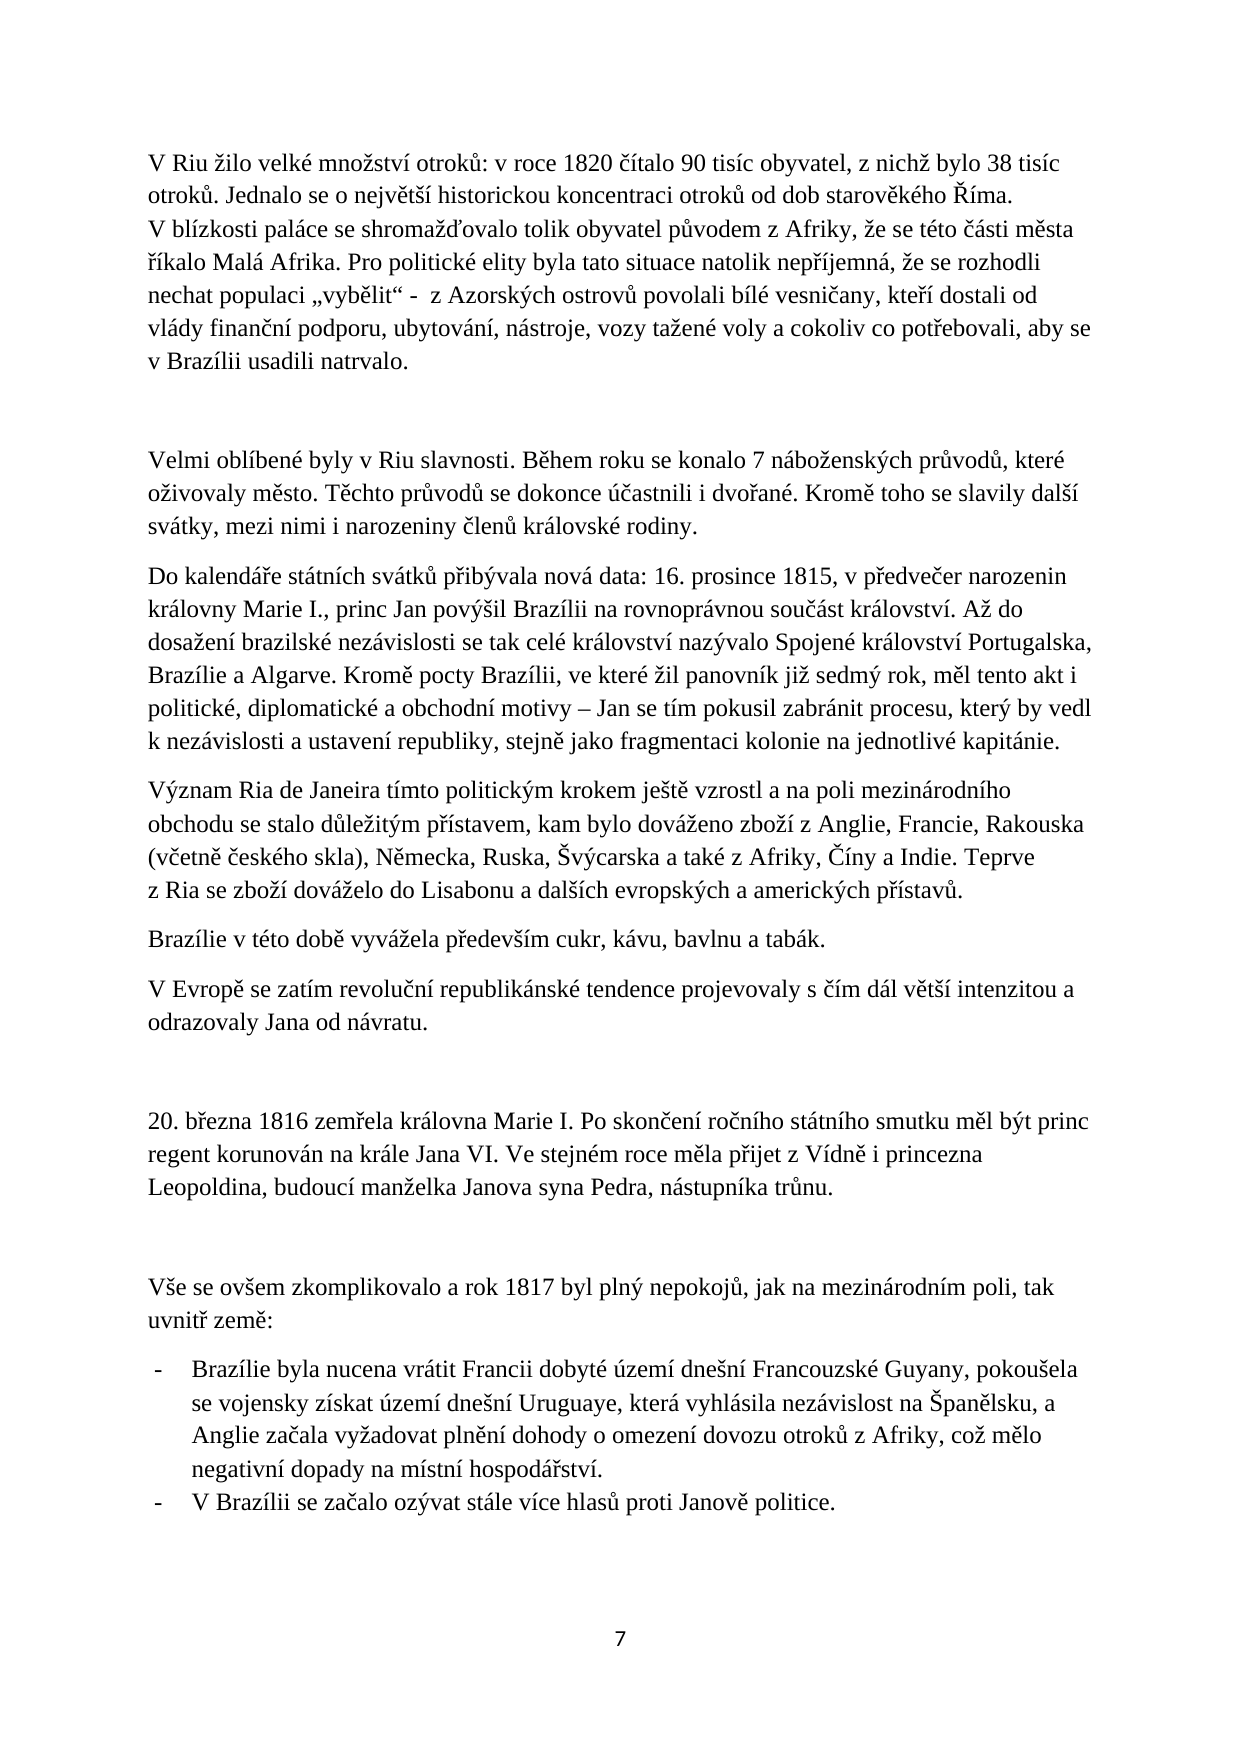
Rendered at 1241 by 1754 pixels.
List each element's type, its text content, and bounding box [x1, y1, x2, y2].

text V Riu žilo velké množství otroků: v roce 1820 čítalo 90 tisíc obyvatel, z nichž bylo 38 tisíc otroků. Jednalo se o největší historickou koncentraci otroků od dob starověkého Říma. V blízkosti paláce se shromažďovalo tolik obyvatel původem z Afriky, že se této části města říkalo Malá Afrika. Pro politické elity byla tato situace natolik nepříjemná, že se rozhodli nechat populaci „vybělit“ - z Azorských ostrovů povolali bílé vesničany, kteří dostali od vlády finanční podporu, ubytování, nástroje, vozy tažené voly a cokoliv co potřebovali, aby se v Brazílii usadili natrvalo. [148, 148, 1093, 374]
text Brazílie v této době vyvážela především cukr, kávu, bavlnu a tabák. [148, 924, 1093, 953]
text Velmi oblíbené byly v Riu slavnosti. Během roku se konalo 7 náboženských průvodů, které oživovaly město. Těchto průvodů se dokonce účastnili i dvořané. Kromě toho se slavily další svátky, mezi nimi i narozeniny členů královské rodiny. [148, 445, 1093, 540]
list V Brazílii se začalo ozývat stále více hlasů proti Janově politice. [154, 1487, 1093, 1515]
list Brazílie byla nucena vrátit Francii dobyté území dnešní Francouzské Guyany, pokoušela se vojensky získat území dnešní Uruguaye, která vyhlásila nezávislost na Španělsku, a Anglie začala vyžadovat plnění dohody o omezení dovozu otroků z Afriky, což mělo negativní dopady na místní hospodářství. [154, 1354, 1093, 1482]
text Význam Ria de Janeira tímto politickým krokem ještě vzrostl a na poli mezinárodního obchodu se stalo důležitým přístavem, kam bylo dováženo zboží z Anglie, Francie, Rakouska (včetně českého skla), Německa, Ruska, Švýcarska a také z Afriky, Číny a Indie. Teprve z Ria se zboží dováželo do Lisabonu a dalších evropských a amerických přístavů. [148, 776, 1093, 903]
text V Evropě se zatím revoluční republikánské tendence projevovaly s čím dál větší intenzitou a odrazovaly Jana od návratu. [148, 974, 1093, 1036]
text Vše se ovšem zkomplikovalo a rok 1817 byl plný nepokojů, jak na mezinárodním poli, tak uvnitř země: [148, 1272, 1093, 1334]
text Do kalendáře státních svátků přibývala nová data: 16. prosince 1815, v předvečer narozenin královny Marie I., princ Jan povýšil Brazílii na rovnoprávnou součást království. Až do dosažení brazilské nezávislosti se tak celé království nazývalo Spojené království Portugalska, Brazílie a Algarve. Kromě pocty Brazílii, ve které žil panovník již sedmý rok, měl tento akt i politické, diplomatické a obchodní motivy – Jan se tím pokusil zabránit procesu, který by vedl k nezávislosti a ustavení republiky, stejně jako fragmentaci kolonie na jednotlivé kapitánie. [148, 561, 1093, 755]
text 20. března 1816 zemřela královna Marie I. Po skončení ročního státního smutku měl být princ regent korunován na krále Jana VI. Ve stejném roce měla přijet z Vídně i princezna Leopoldina, budoucí manželka Janova syna Pedra, nástupníka trůnu. [148, 1106, 1093, 1201]
